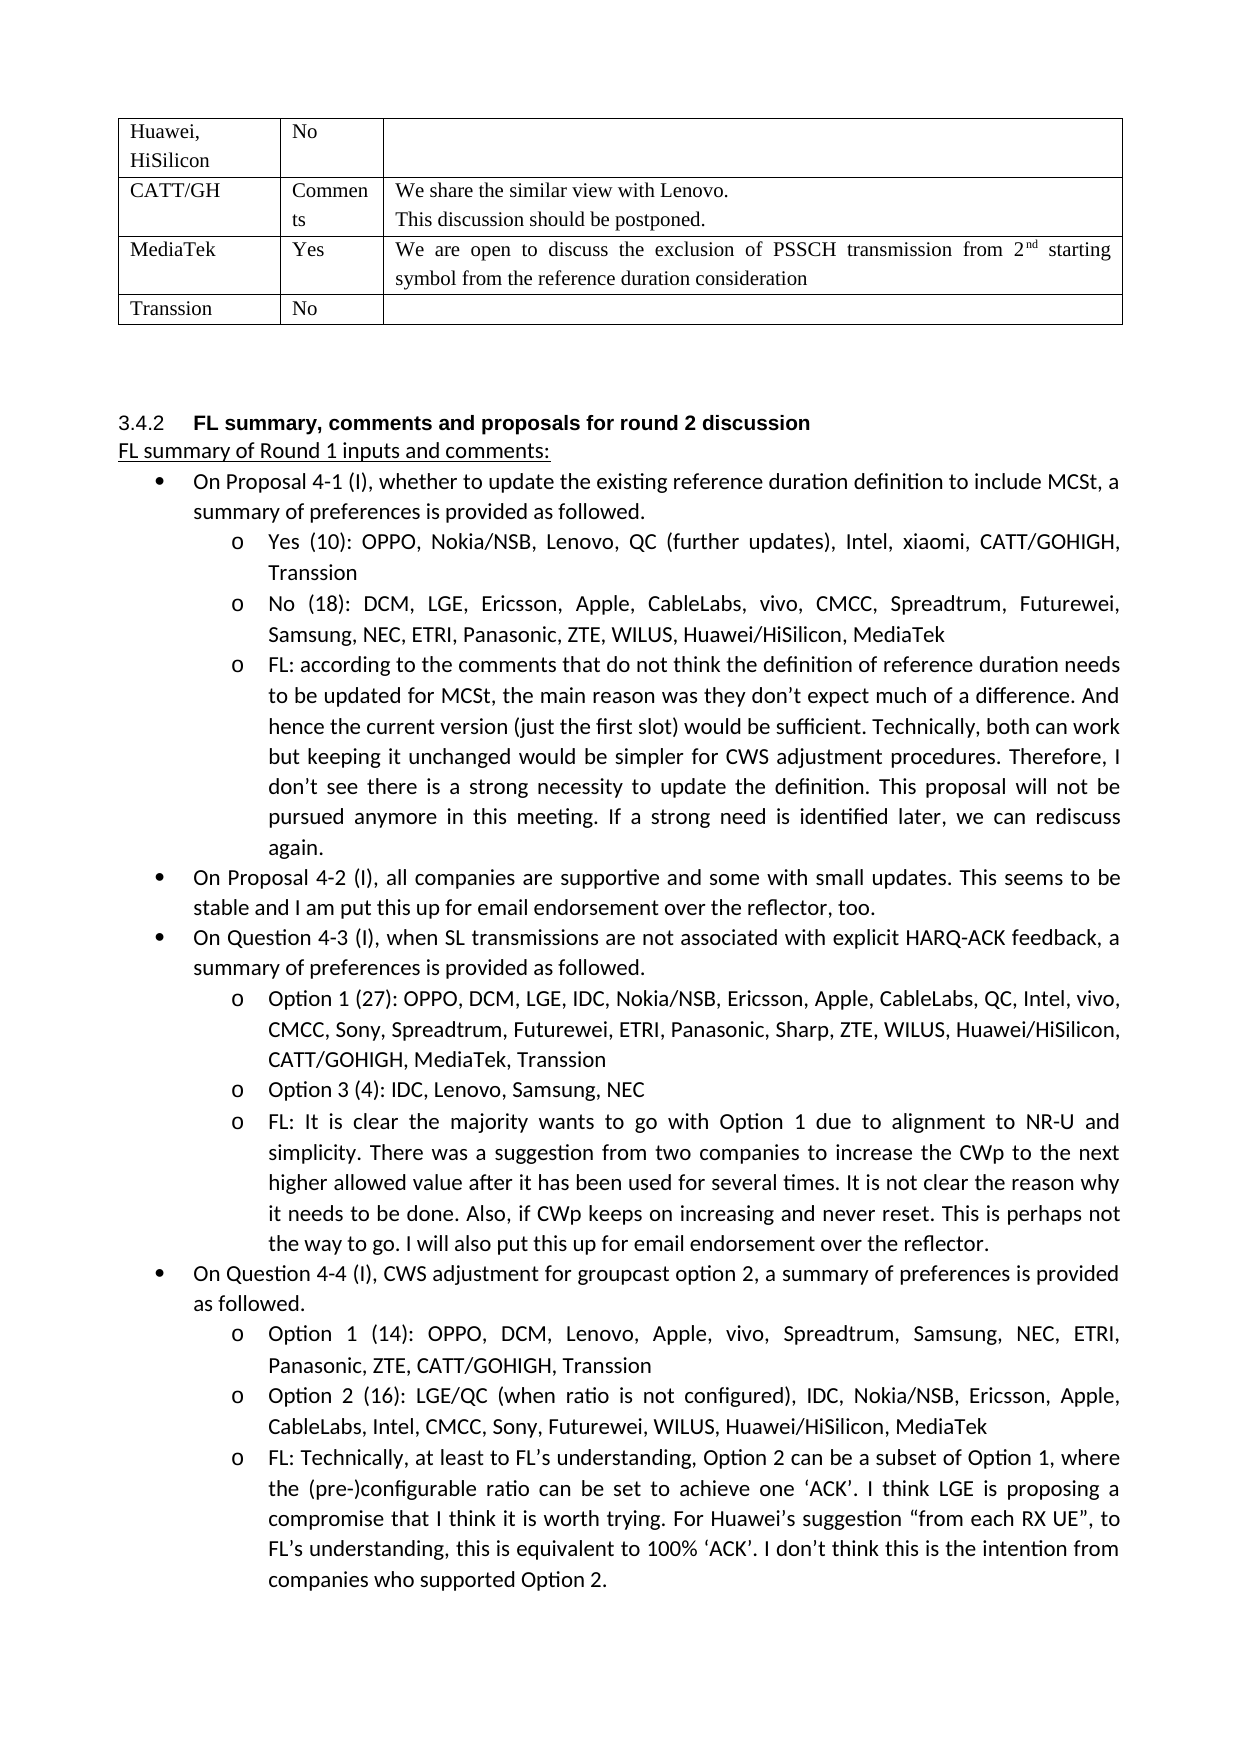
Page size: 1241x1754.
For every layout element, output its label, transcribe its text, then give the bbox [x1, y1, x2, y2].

list Option 1 (27): OPPO, DCM, LGE, IDC, Nokia/NSB, Ericsson, Apple, CableLabs, QC, Intel, vivo, CMCC, Sony, Spreadtrum, Futurewei, ETRI, Panasonic, Sharp, ZTE, WILUS, Huawei/HiSilicon, CATT/GOHIGH, MediaTek, Transsion [231, 984, 1122, 1073]
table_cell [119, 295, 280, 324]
list Yes (10): OPPO, Nokia/NSB, Lenovo, QC (further updates), Intel, xiaomi, CATT/GOHIGH, Transsion [231, 527, 1122, 587]
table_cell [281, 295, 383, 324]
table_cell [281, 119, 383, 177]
list FL: It is clear the majority wants to go with Option 1 due to alignment to NR-U and simplicity. There was a suggestion from two companies to increase the CWp to the next higher allowed value after it has been used for several times. It is not clear the reason why it needs to be done. Also, if CWp keeps on increasing and never reset. This is perhaps not the way to go. I will also put this up for email endorsement over the reflector. [231, 1107, 1122, 1257]
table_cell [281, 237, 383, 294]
list On Proposal 4-1 (I), whether to update the existing reference duration definition to include MCSt, a summary of preferences is provided as followed. [156, 467, 1122, 525]
list Option 2 (16): LGE/QC (when ratio is not configured), IDC, Nokia/NSB, Ericsson, Apple, CableLabs, Intel, CMCC, Sony, Futurewei, WILUS, Huawei/HiSilicon, MediaTek [231, 1381, 1122, 1441]
list On Proposal 4-2 (I), all companies are supportive and some with small updates. This seems to be stable and I am put this up for email endorsement over the reflector, too. [156, 863, 1122, 921]
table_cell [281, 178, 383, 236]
subtitle FL summary, comments and proposals for round 2 discussion [118, 411, 1122, 435]
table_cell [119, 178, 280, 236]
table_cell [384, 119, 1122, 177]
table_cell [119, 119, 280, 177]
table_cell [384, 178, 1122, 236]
list Option 1 (14): OPPO, DCM, Lenovo, Apple, vivo, Spreadtrum, Samsung, NEC, ETRI, Panasonic, ZTE, CATT/GOHIGH, Transsion [231, 1319, 1122, 1379]
list No (18): DCM, LGE, Ericsson, Apple, CableLabs, vivo, CMCC, Spreadtrum, Futurewei, Samsung, NEC, ETRI, Panasonic, ZTE, WILUS, Huawei/HiSilicon, MediaTek [231, 589, 1122, 648]
list FL: according to the comments that do not think the definition of reference duration needs to be updated for MCSt, the main reason was they don’t expect much of a difference. And hence the current version (just the first slot) would be sufficient. Technically, both can work but keeping it unchanged would be simpler for CWS adjustment procedures. Therefore, I don’t see there is a strong necessity to update the definition. This proposal will not be pursued anymore in this meeting. If a strong need is identified later, we can rediscuss again. [231, 650, 1122, 861]
list Option 3 (4): IDC, Lenovo, Samsung, NEC [231, 1076, 1122, 1105]
list On Question 4-3 (I), when SL transmissions are not associated with explicit HARQ-ACK feedback, a summary of preferences is provided as followed. [156, 923, 1122, 982]
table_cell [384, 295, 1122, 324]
list FL: Technically, at least to FL’s understanding, Option 2 can be a subset of Option 1, where the (pre-)configurable ratio can be set to achieve one ‘ACK’. I think LGE is proposing a compromise that I think it is worth trying. For Huawei’s suggestion “from each RX UE”, to FL’s understanding, this is equivalent to 100% ‘ACK’. I don’t think this is the intention from companies who supported Option 2. [231, 1443, 1122, 1593]
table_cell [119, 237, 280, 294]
list On Question 4-4 (I), CWS adjustment for groupcast option 2, a summary of preferences is provided as followed. [156, 1259, 1122, 1317]
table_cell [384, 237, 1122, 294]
text FL summary of Round 1 inputs and comments: [118, 437, 1122, 464]
